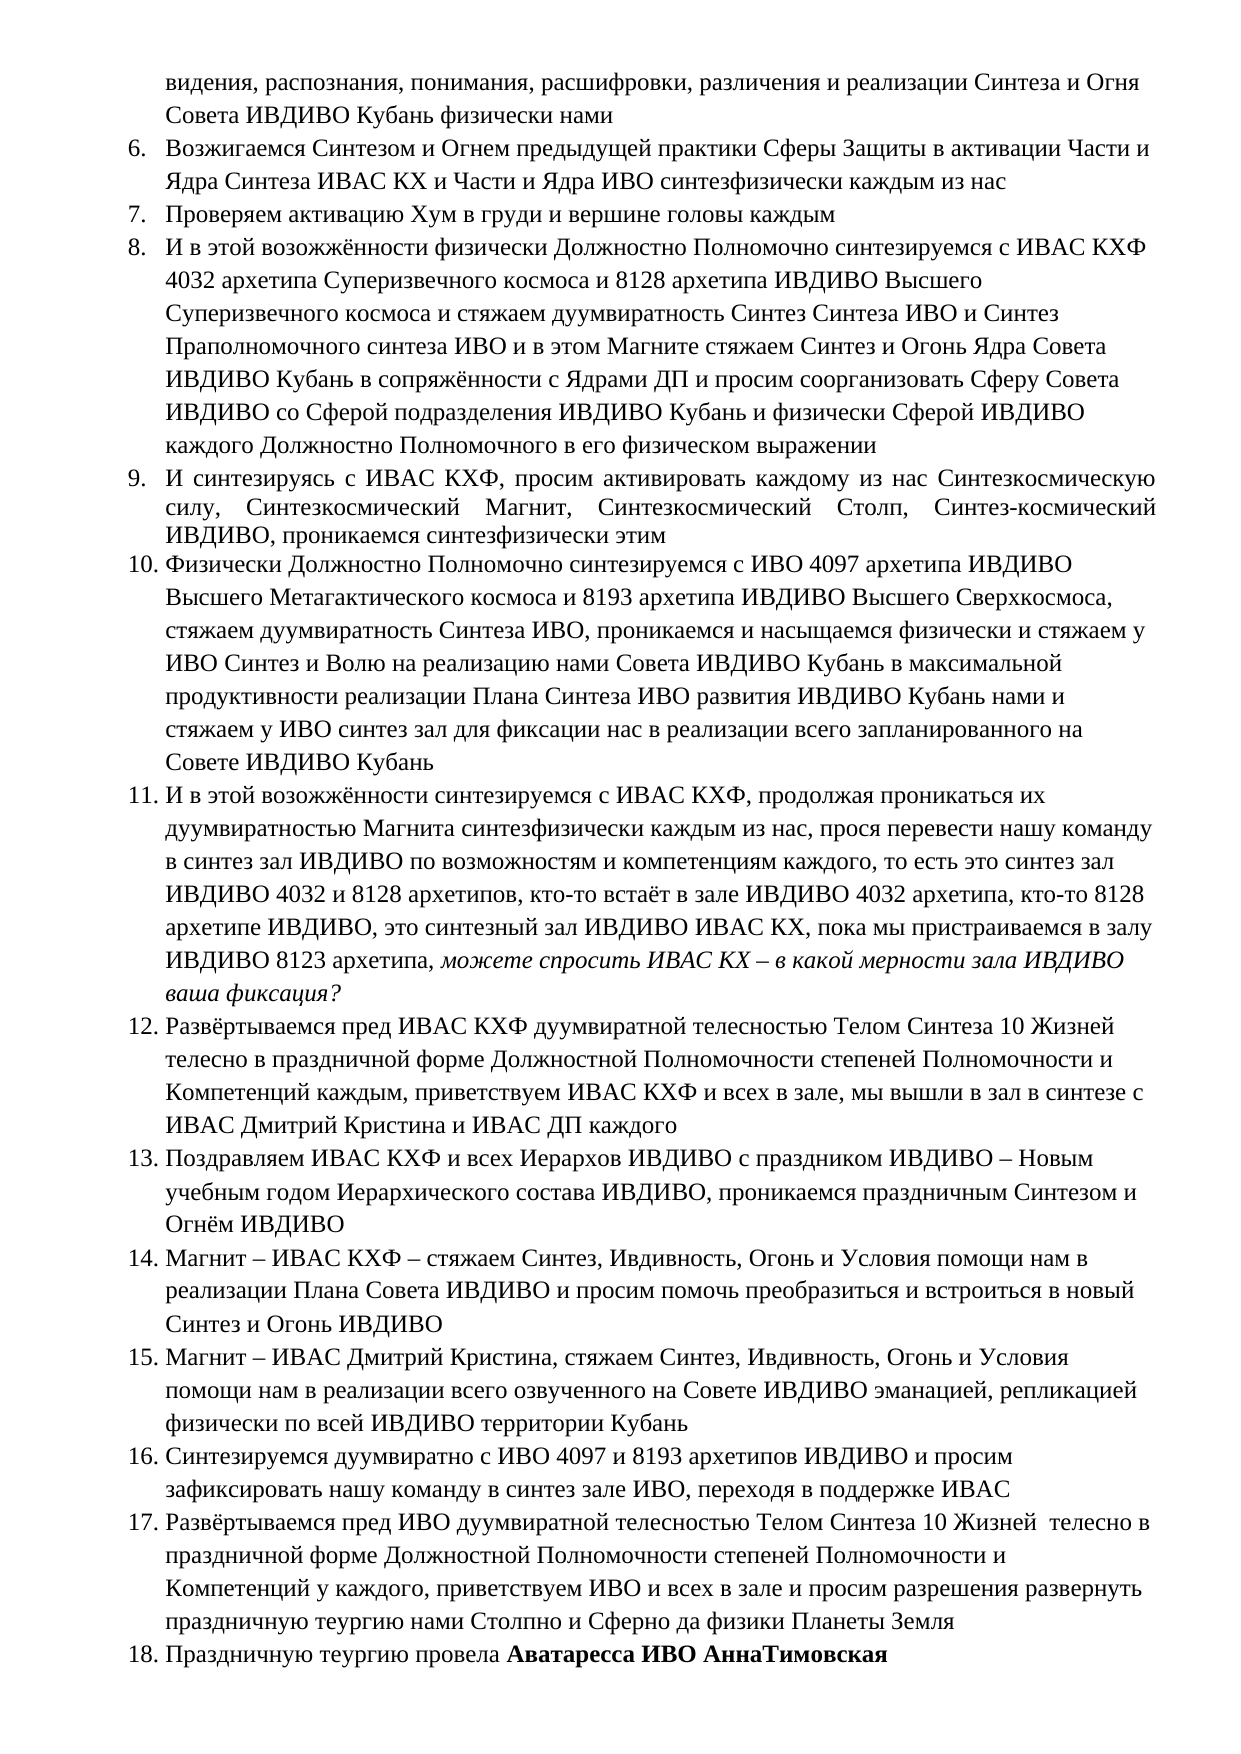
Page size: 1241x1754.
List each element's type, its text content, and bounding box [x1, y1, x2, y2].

list Возжигаемся Синтезом и Огнем предыдущей практики Сферы Защиты в активации Части и Ядра Синтеза ИВАС КХ и Части и Ядра ИВО синтезфизически каждым из нас [128, 133, 1157, 194]
list И синтезируясь с ИВАС КХФ, просим активировать каждому из нас Синтезкосмическую силу, Синтезкосмический Магнит, Синтезкосмический Столп, Синтез-космический ИВДИВО, проникаемся синтезфизически этим [128, 463, 1157, 549]
list Магнит – ИВАС КХФ – стяжаем Синтез, Ивдивность, Огонь и Условия помощи нам в реализации Плана Совета ИВДИВО и просим помочь преобразиться и встроиться в новый Синтез и Огонь ИВДИВО [128, 1243, 1157, 1337]
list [128, 67, 1157, 128]
list Физически Должностно Полномочно синтезируемся с ИВО 4097 архетипа ИВДИВО Высшего Метагактического космоса и 8193 архетипа ИВДИВО Высшего Сверхкосмоса, стяжаем дуумвиратность Синтеза ИВО, проникаемся и насыщаемся физически и стяжаем у ИВО Синтез и Волю на реализацию нами Совета ИВДИВО Кубань в максимальной продуктивности реализации Плана Синтеза ИВО развития ИВДИВО Кубань нами и стяжаем у ИВО синтез зал для фиксации нас в реализации всего запланированного на Совете ИВДИВО Кубань [128, 549, 1157, 776]
list Праздничную теургию провела Аватаресса ИВО АннаТимовская [128, 1639, 1157, 1668]
list Синтезируемся дуумвиратно с ИВО 4097 и 8193 архетипов ИВДИВО и просим зафиксировать нашу команду в синтез зале ИВО, переходя в поддержке ИВАС [128, 1441, 1157, 1502]
list Развёртываемся пред ИВО дуумвиратной телесностью Телом Синтеза 10 Жизней телесно в праздничной форме Должностной Полномочности степеней Полномочности и Компетенций у каждого, приветствуем ИВО и всех в зале и просим разрешения развернуть праздничную теургию нами Столпно и Сферно да физики Планеты Земля [128, 1507, 1157, 1634]
list И в этой возожжённости синтезируемся с ИВАС КХФ, продолжая проникаться их дуумвиратностью Магнита синтезфизически каждым из нас, прося перевести нашу команду в синтез зал ИВДИВО по возможностям и компетенциям каждого, то есть это синтез зал ИВДИВО 4032 и 8128 архетипов, кто-то встаёт в зале ИВДИВО 4032 архетипа, кто-то 8128 архетипе ИВДИВО, это синтезный зал ИВДИВО ИВАС КХ, пока мы пристраиваемся в залу ИВДИВО 8123 архетипа, можете спросить ИВАС КХ – в какой мерности зала ИВДИВО ваша фиксация? [128, 780, 1157, 1007]
list И в этой возожжённости физически Должностно Полномочно синтезируемся с ИВАС КХФ 4032 архетипа Суперизвечного космоса и 8128 архетипа ИВДИВО Высшего Суперизвечного космоса и стяжаем дуумвиратность Синтез Синтеза ИВО и Синтез Праполномочного синтеза ИВО и в этом Магните стяжаем Синтез и Огонь Ядра Совета ИВДИВО Кубань в сопряжённости с Ядрами ДП и просим соорганизовать Сферу Совета ИВДИВО со Сферой подразделения ИВДИВО Кубань и физически Сферой ИВДИВО каждого Должностно Полномочного в его физическом выражении [128, 232, 1157, 459]
list Развёртываемся пред ИВАС КХФ дуумвиратной телесностью Телом Синтеза 10 Жизней телесно в праздничной форме Должностной Полномочности степеней Полномочности и Компетенций каждым, приветствуем ИВАС КХФ и всех в зале, мы вышли в зал в синтезе с ИВАС Дмитрий Кристина и ИВАС ДП каждого [128, 1011, 1157, 1139]
list Поздравляем ИВАС КХФ и всех Иерархов ИВДИВО с праздником ИВДИВО – Новым учебным годом Иерархического состава ИВДИВО, проникаемся праздничным Синтезом и Огнём ИВДИВО [128, 1143, 1157, 1238]
list Проверяем активацию Хум в груди и вершине головы каждым [128, 199, 1157, 227]
list Магнит – ИВАС Дмитрий Кристина, стяжаем Синтез, Ивдивность, Огонь и Условия помощи нам в реализации всего озвученного на Совете ИВДИВО эманацией, репликацией физически по всей ИВДИВО территории Кубань [128, 1342, 1157, 1436]
